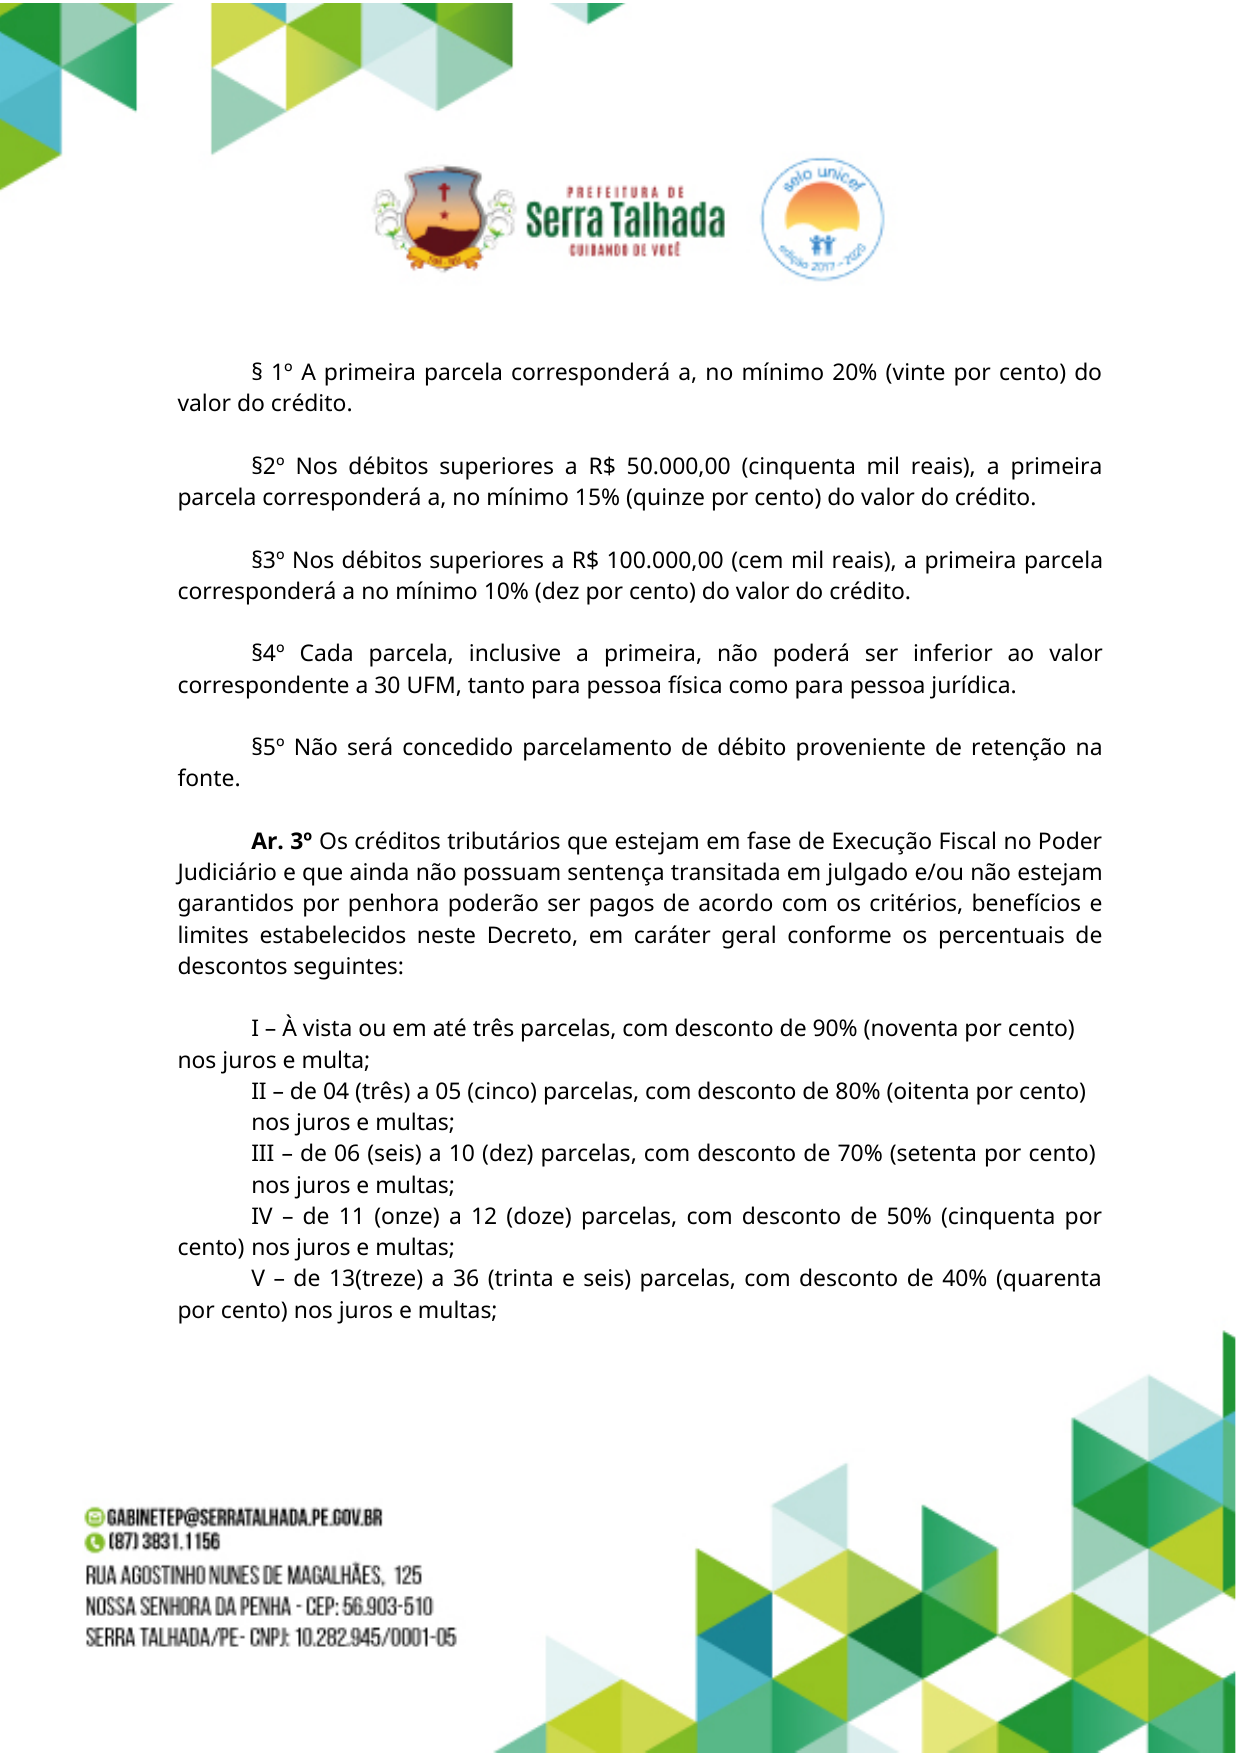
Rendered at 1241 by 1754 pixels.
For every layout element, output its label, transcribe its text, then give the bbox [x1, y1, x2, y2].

text §3º Nos débitos superiores a R$ 100.000,00 (cem mil reais), a primeira parcela corresponderá a no mínimo 10% (dez por cento) do valor do crédito. [177, 544, 1104, 606]
text §2º Nos débitos superiores a R$ 50.000,00 (cinquenta mil reais), a primeira parcela corresponderá a, no mínimo 15% (quinze por cento) do valor do crédito. [177, 450, 1104, 512]
text §5º Não será concedido parcelamento de débito proveniente de retenção na fonte. [177, 731, 1104, 794]
picture [0, 3, 1236, 1753]
text IV – de 11 (onze) a 12 (doze) parcelas, com desconto de 50% (cinquenta por cento) nos juros e multas; [177, 1200, 1104, 1262]
text I – À vista ou em até três parcelas, com desconto de 90% (noventa por cento) nos juros e multa; [177, 1012, 1104, 1075]
text III – de 06 (seis) a 10 (dez) parcelas, com desconto de 70% (setenta por cento) nos juros e multas; [177, 1137, 1104, 1200]
text §4º Cada parcela, inclusive a primeira, não poderá ser inferior ao valor correspondente a 30 UFM, tanto para pessoa física como para pessoa jurídica. [177, 637, 1104, 700]
text II – de 04 (três) a 05 (cinco) parcelas, com desconto de 80% (oitenta por cento) nos juros e multas; [177, 1075, 1104, 1137]
text § 1º A primeira parcela corresponderá a, no mínimo 20% (vinte por cento) do valor do crédito. [177, 356, 1104, 419]
text Ar. 3º Os créditos tributários que estejam em fase de Execução Fiscal no Poder Judiciário e que ainda não possuam sentença transitada em julgado e/ou não estejam garantidos por penhora poderão ser pagos de acordo com os critérios, benefícios e limites estabelecidos neste Decreto, em caráter geral conforme os percentuais de descontos seguintes: [177, 825, 1104, 981]
text V – de 13(treze) a 36 (trinta e seis) parcelas, com desconto de 40% (quarenta por cento) nos juros e multas; [177, 1262, 1104, 1325]
